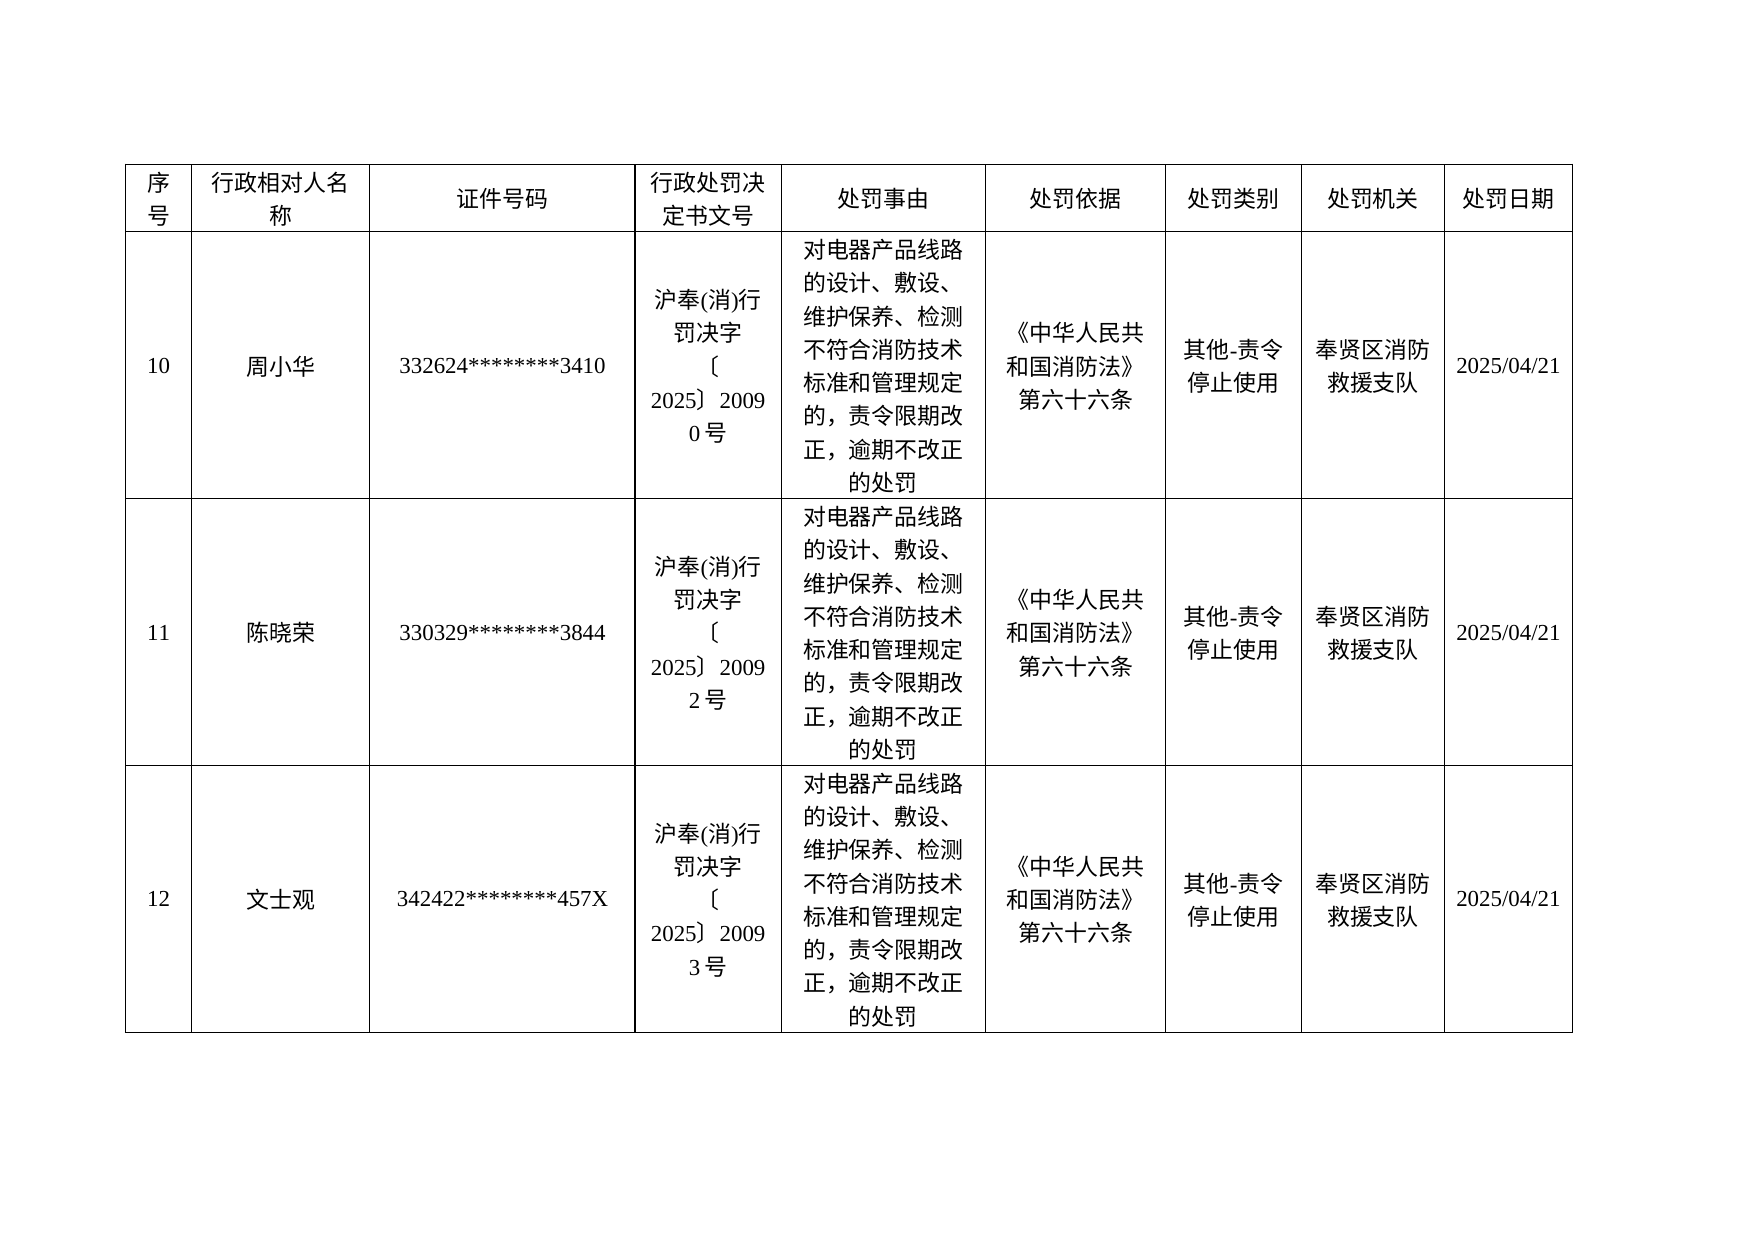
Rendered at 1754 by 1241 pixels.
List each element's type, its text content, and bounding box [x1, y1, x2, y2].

table_cell 332624********3410 [370, 232, 634, 498]
table_cell 其他-责令停止使用 [1166, 766, 1301, 1032]
table_cell 《中华人民共和国消防法》第六十六条 [986, 499, 1165, 765]
table_cell 2025/04/21 [1445, 232, 1572, 498]
table_cell 沪奉(消)行罚决字〔2025〕20090号 [636, 232, 781, 498]
table_cell 对电器产品线路的设计、敷设、维护保养、检测不符合消防技术标准和管理规定的，责令限期改正，逾期不改正的处罚 [782, 499, 985, 765]
table_header 处罚依据 [986, 165, 1165, 231]
table_cell 330329********3844 [370, 499, 634, 765]
table_cell 342422********457X [370, 766, 634, 1032]
table_header 处罚事由 [782, 165, 985, 231]
table_cell 沪奉(消)行罚决字〔2025〕20093号 [636, 766, 781, 1032]
table_header 序号 [126, 165, 191, 231]
table_header 行政处罚决定书文号 [636, 165, 781, 231]
table_cell 文士观 [192, 766, 369, 1032]
table_cell 沪奉(消)行罚决字〔2025〕20092号 [636, 499, 781, 765]
table_cell 其他-责令停止使用 [1166, 232, 1301, 498]
table_cell 10 [126, 232, 191, 498]
table_cell 奉贤区消防救援支队 [1302, 499, 1444, 765]
table_cell 对电器产品线路的设计、敷设、维护保养、检测不符合消防技术标准和管理规定的，责令限期改正，逾期不改正的处罚 [782, 232, 985, 498]
table_header 处罚机关 [1302, 165, 1444, 231]
table_cell 奉贤区消防救援支队 [1302, 232, 1444, 498]
table_cell 《中华人民共和国消防法》第六十六条 [986, 766, 1165, 1032]
table_header 处罚类别 [1166, 165, 1301, 231]
table_cell 周小华 [192, 232, 369, 498]
table_cell 奉贤区消防救援支队 [1302, 766, 1444, 1032]
table_cell 陈晓荣 [192, 499, 369, 765]
table_cell 2025/04/21 [1445, 499, 1572, 765]
table_header 证件号码 [370, 165, 634, 231]
table_cell 12 [126, 766, 191, 1032]
table_cell 其他-责令停止使用 [1166, 499, 1301, 765]
table_cell 2025/04/21 [1445, 766, 1572, 1032]
table_cell 《中华人民共和国消防法》第六十六条 [986, 232, 1165, 498]
table_cell 11 [126, 499, 191, 765]
table_header 处罚日期 [1445, 165, 1572, 231]
table_header 行政相对人名称 [192, 165, 369, 231]
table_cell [782, 766, 985, 1032]
